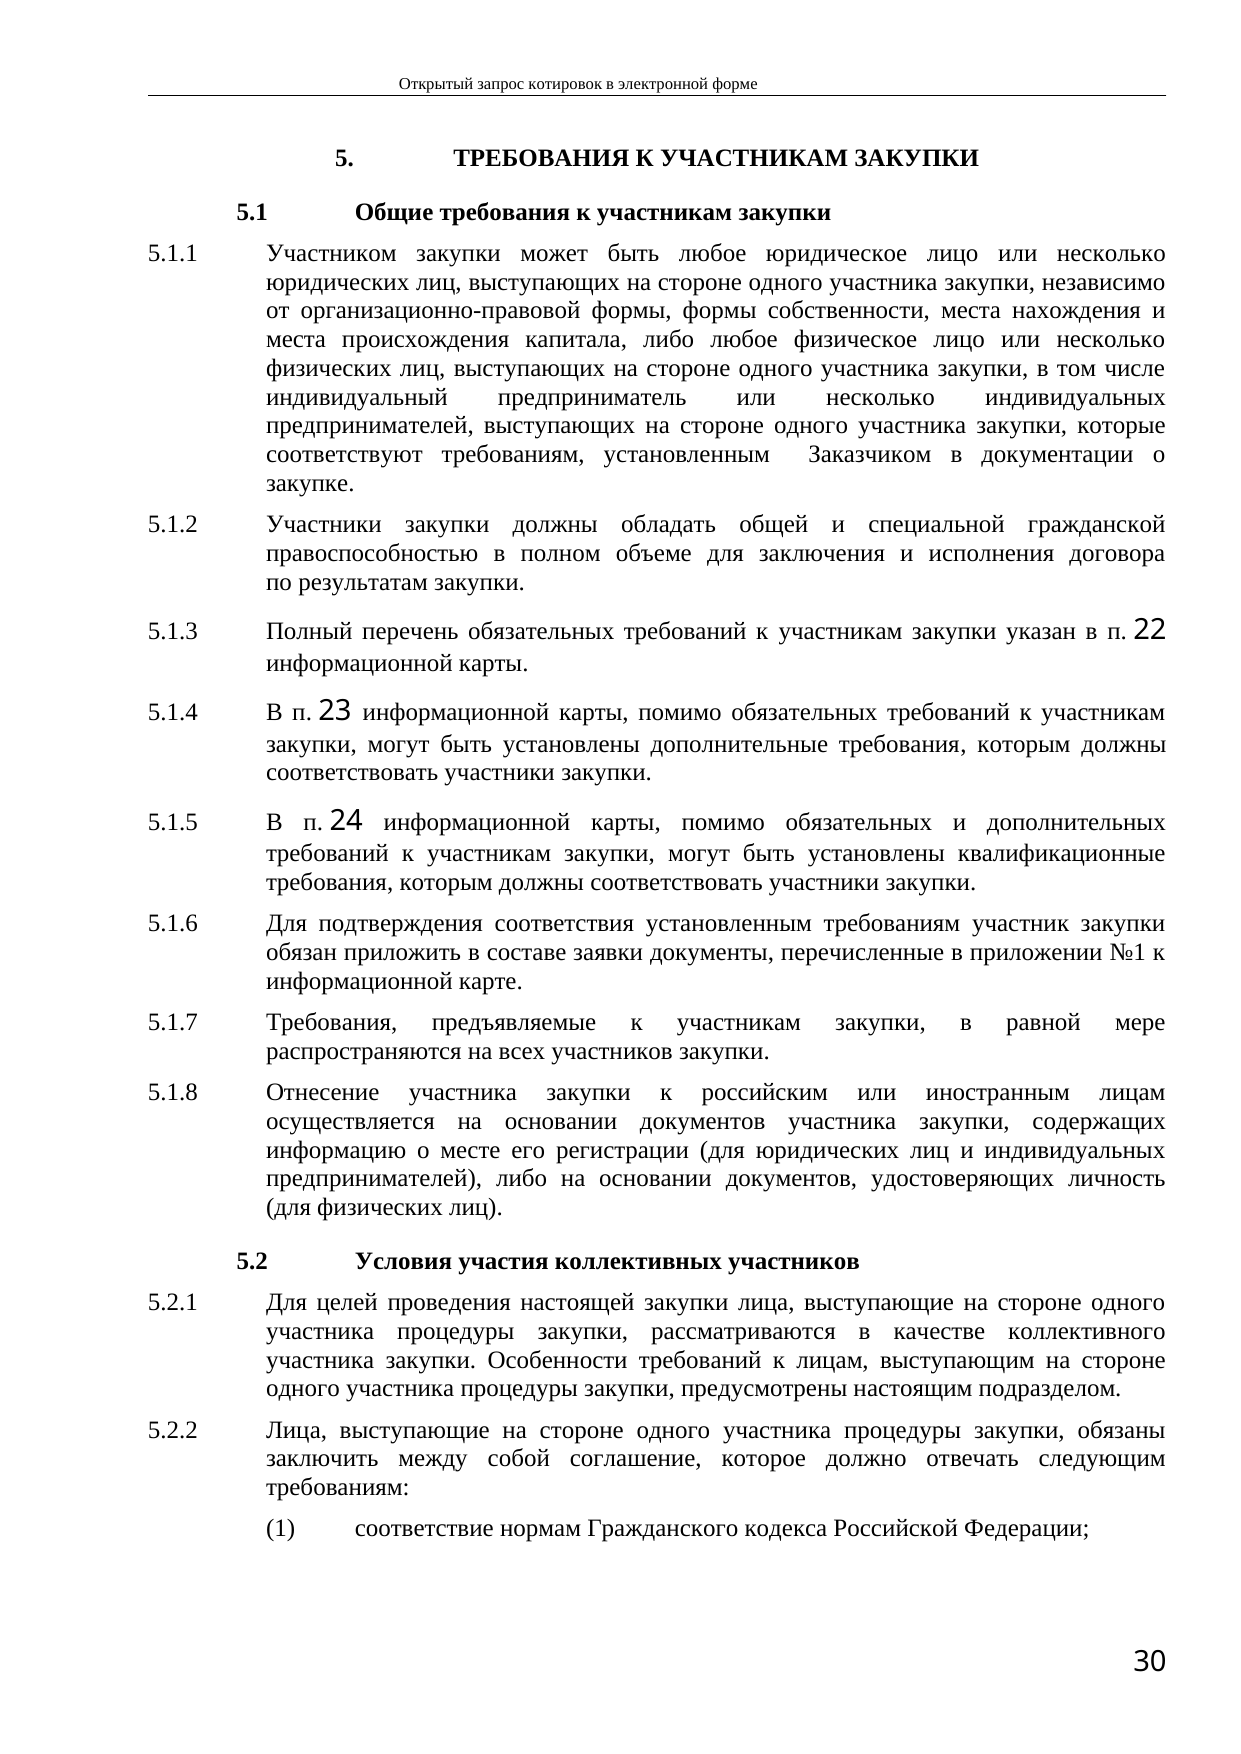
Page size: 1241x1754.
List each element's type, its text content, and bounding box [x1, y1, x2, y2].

text соответствие нормам Гражданского кодекса Российской Федерации; [266, 1513, 1166, 1542]
text В п. 17 информационной карты, помимо обязательных требований к участникам закупки, могут быть установлены дополнительные требования, которым должны соответствовать участники закупки. [148, 689, 1166, 786]
text Участником закупки может быть любое юридическое лицо или несколько юридических лиц, выступающих на стороне одного участника закупки, независимо от организационно-правовой формы, формы собственности, места нахождения и места происхождения капитала, либо любое физическое лицо или несколько физических лиц, выступающих на стороне одного участника закупки, в том числе индивидуальный предприниматель или несколько индивидуальных предпринимателей, выступающих на стороне одного участника закупки, которые соответствуют требованиям, установленным Заказчиком в документации о закупке. [148, 238, 1166, 497]
text Требования, предъявляемые к участникам закупки, в равной мере распространяются на всех участников закупки. [148, 1007, 1166, 1065]
text Общие требования к участникам закупки [236, 197, 1166, 226]
text Отнесение участника закупки к российским или иностранным лицам осуществляется на основании документов участника закупки, содержащих информацию о месте его регистрации (для юридических лиц и индивидуальных предпринимателей), либо на основании документов, удостоверяющих личность (для физических лиц). [148, 1077, 1166, 1221]
text Для подтверждения соответствия установленным требованиям участник закупки обязан приложить в составе заявки документы, перечисленные в приложении №1 к информационной карте. [148, 908, 1166, 995]
text Лица, выступающие на стороне одного участника процедуры закупки, обязаны заключить между собой соглашение, которое должно отвечать следующим требованиям: [148, 1415, 1166, 1501]
text Полный перечень обязательных требований к участникам закупки указан в п. 16 информационной карты. [148, 608, 1166, 677]
text Для целей проведения настоящей закупки лица, выступающие на стороне одного участника процедуры закупки, рассматриваются в качестве коллективного участника закупки. Особенности требований к лицам, выступающим на стороне одного участника процедуры закупки, предусмотрены настоящим подразделом. [148, 1287, 1166, 1402]
text ТРЕБОВАНИЯ К УЧАСТНИКАМ ЗАКУПКИ [148, 143, 1166, 172]
text Участники закупки должны обладать общей и специальной гражданской правоспособностью в полном объеме для заключения и исполнения договора по результатам закупки. [148, 509, 1166, 596]
text Условия участия коллективных участников [236, 1246, 1166, 1275]
text В п. 18 информационной карты, помимо обязательных и дополнительных требований к участникам закупки, могут быть установлены квалификационные требования, которым должны соответствовать участники закупки. [148, 799, 1166, 896]
